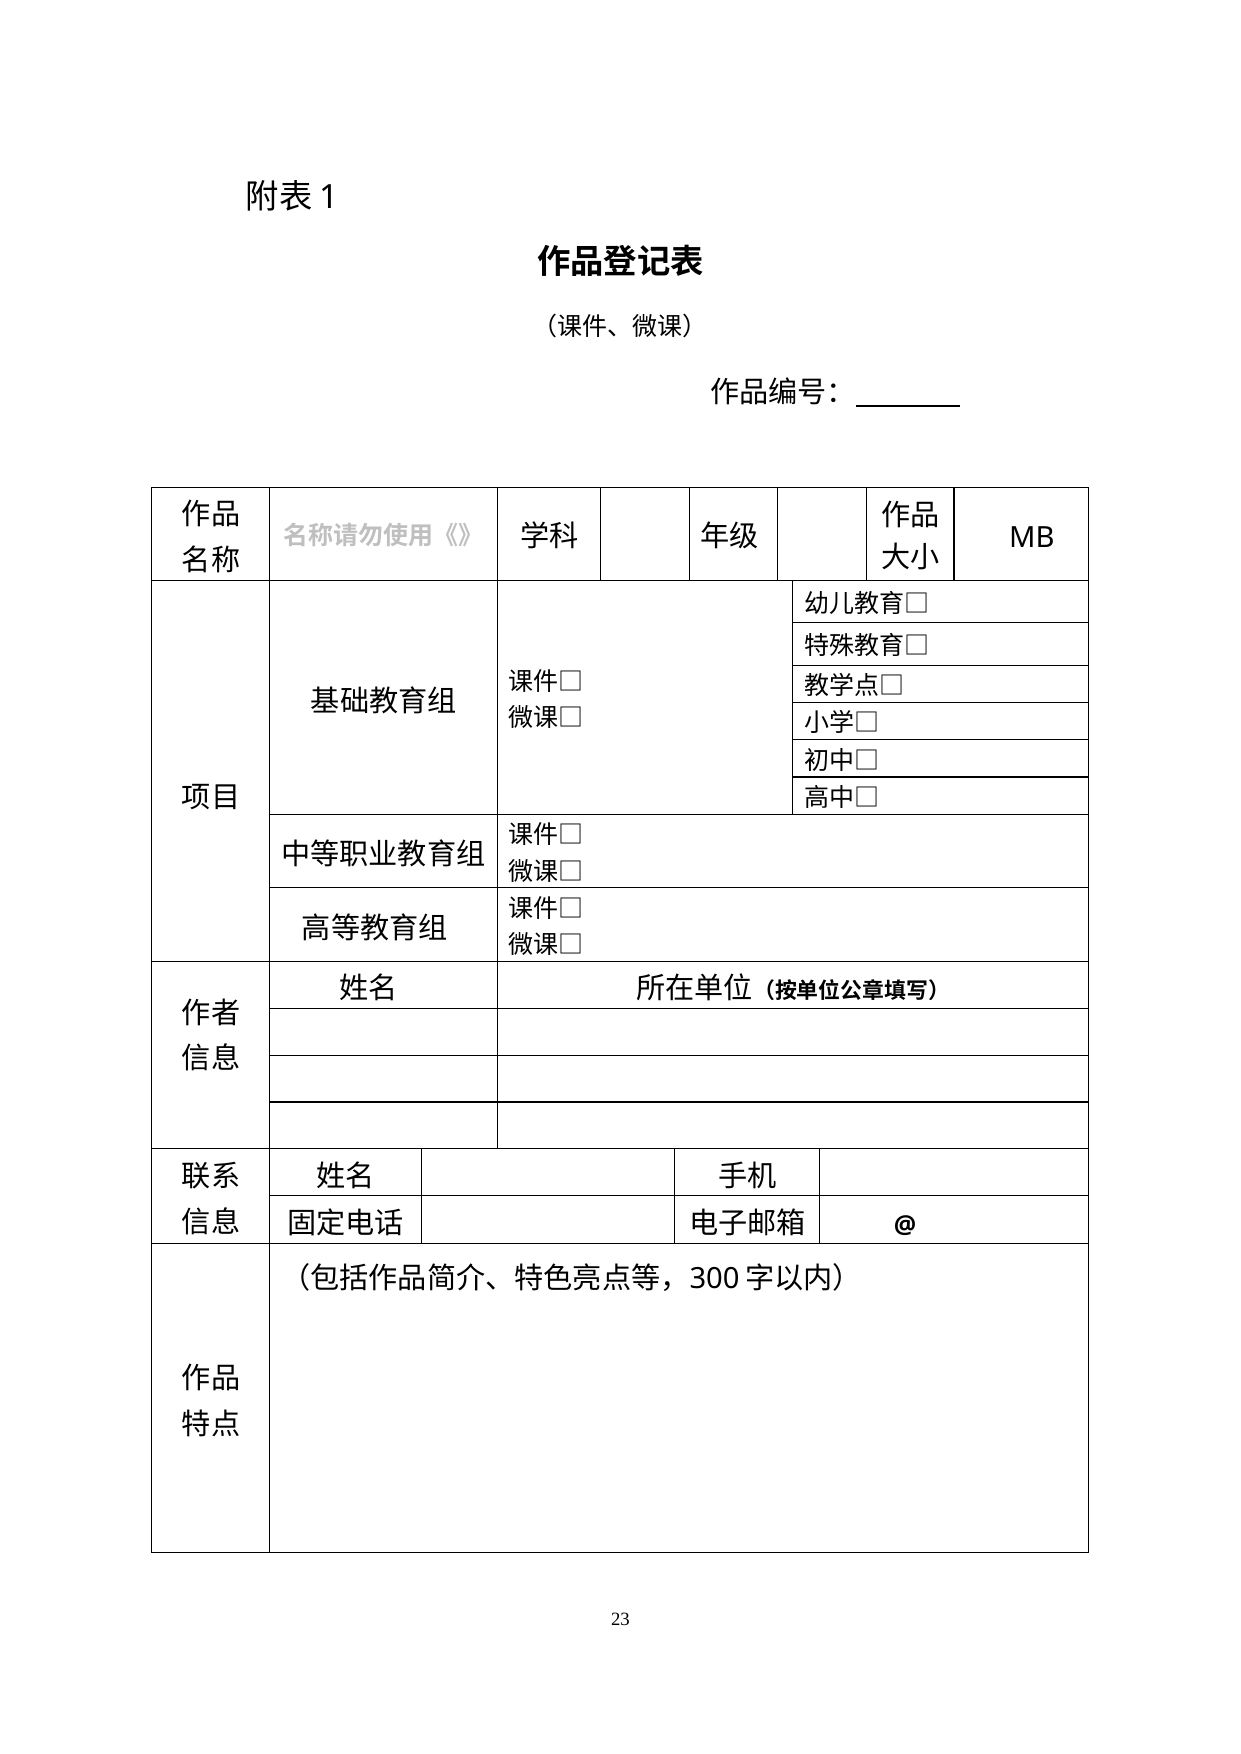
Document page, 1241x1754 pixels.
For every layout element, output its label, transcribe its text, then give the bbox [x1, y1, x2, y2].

text 作品登记表 [187, 227, 1053, 292]
table_cell 高等教育组 [270, 888, 497, 961]
table_header [778, 488, 866, 580]
text （课件、微课） [187, 292, 1053, 357]
table_cell [270, 1056, 497, 1101]
table_header 年级 [690, 488, 777, 580]
table_cell [498, 1103, 1088, 1148]
table_cell （包括作品简介、特色亮点等，300字以内） [270, 1244, 1088, 1552]
table_cell 手机 [675, 1149, 819, 1195]
table_cell [820, 1149, 1088, 1195]
table_header 作品 名称 [152, 488, 269, 580]
table_cell 高中□ [793, 778, 1088, 814]
table_cell 小学□ [793, 703, 1088, 739]
table_cell 课件□ 微课□ [498, 815, 1088, 887]
table_cell 基础教育组 [270, 581, 497, 814]
table_cell [422, 1196, 674, 1242]
table_header 学科 [498, 488, 600, 580]
table_cell [270, 1103, 497, 1148]
table_cell 初中□ [793, 740, 1088, 776]
text 附表1 [187, 162, 1053, 227]
table_cell @ [820, 1196, 1088, 1242]
text 作品编号： [231, 357, 1053, 422]
table_cell 幼儿教育□ [793, 581, 1088, 622]
table_cell 所在单位（按单位公章填写） [498, 962, 1088, 1008]
table_cell [498, 1056, 1088, 1101]
table_cell 中等职业教育组 [270, 815, 497, 887]
table_cell 姓名 [270, 1149, 421, 1195]
table_cell 项目 [152, 581, 269, 961]
table_cell [422, 1149, 674, 1195]
table_header 名称请勿使用《》 [270, 488, 497, 580]
table_cell 固定电话 [270, 1196, 421, 1242]
table_cell 联系 信息 [152, 1149, 269, 1242]
table_cell 课件□ 微课□ [498, 888, 1088, 961]
table_cell 电子邮箱 [675, 1196, 819, 1242]
table_cell 课件□ 微课□ [498, 581, 792, 814]
table_header 作品大小 [867, 488, 953, 580]
table_header MB [955, 488, 1088, 580]
table_cell 姓名 [270, 962, 497, 1008]
table_cell 作者 信息 [152, 962, 269, 1148]
table_cell 特殊教育□ [793, 623, 1088, 664]
table_cell [498, 1009, 1088, 1054]
table_cell 教学点□ [793, 666, 1088, 702]
table_cell [270, 1009, 497, 1054]
table_header [601, 488, 689, 580]
table_cell 作品 特点 [152, 1244, 269, 1552]
